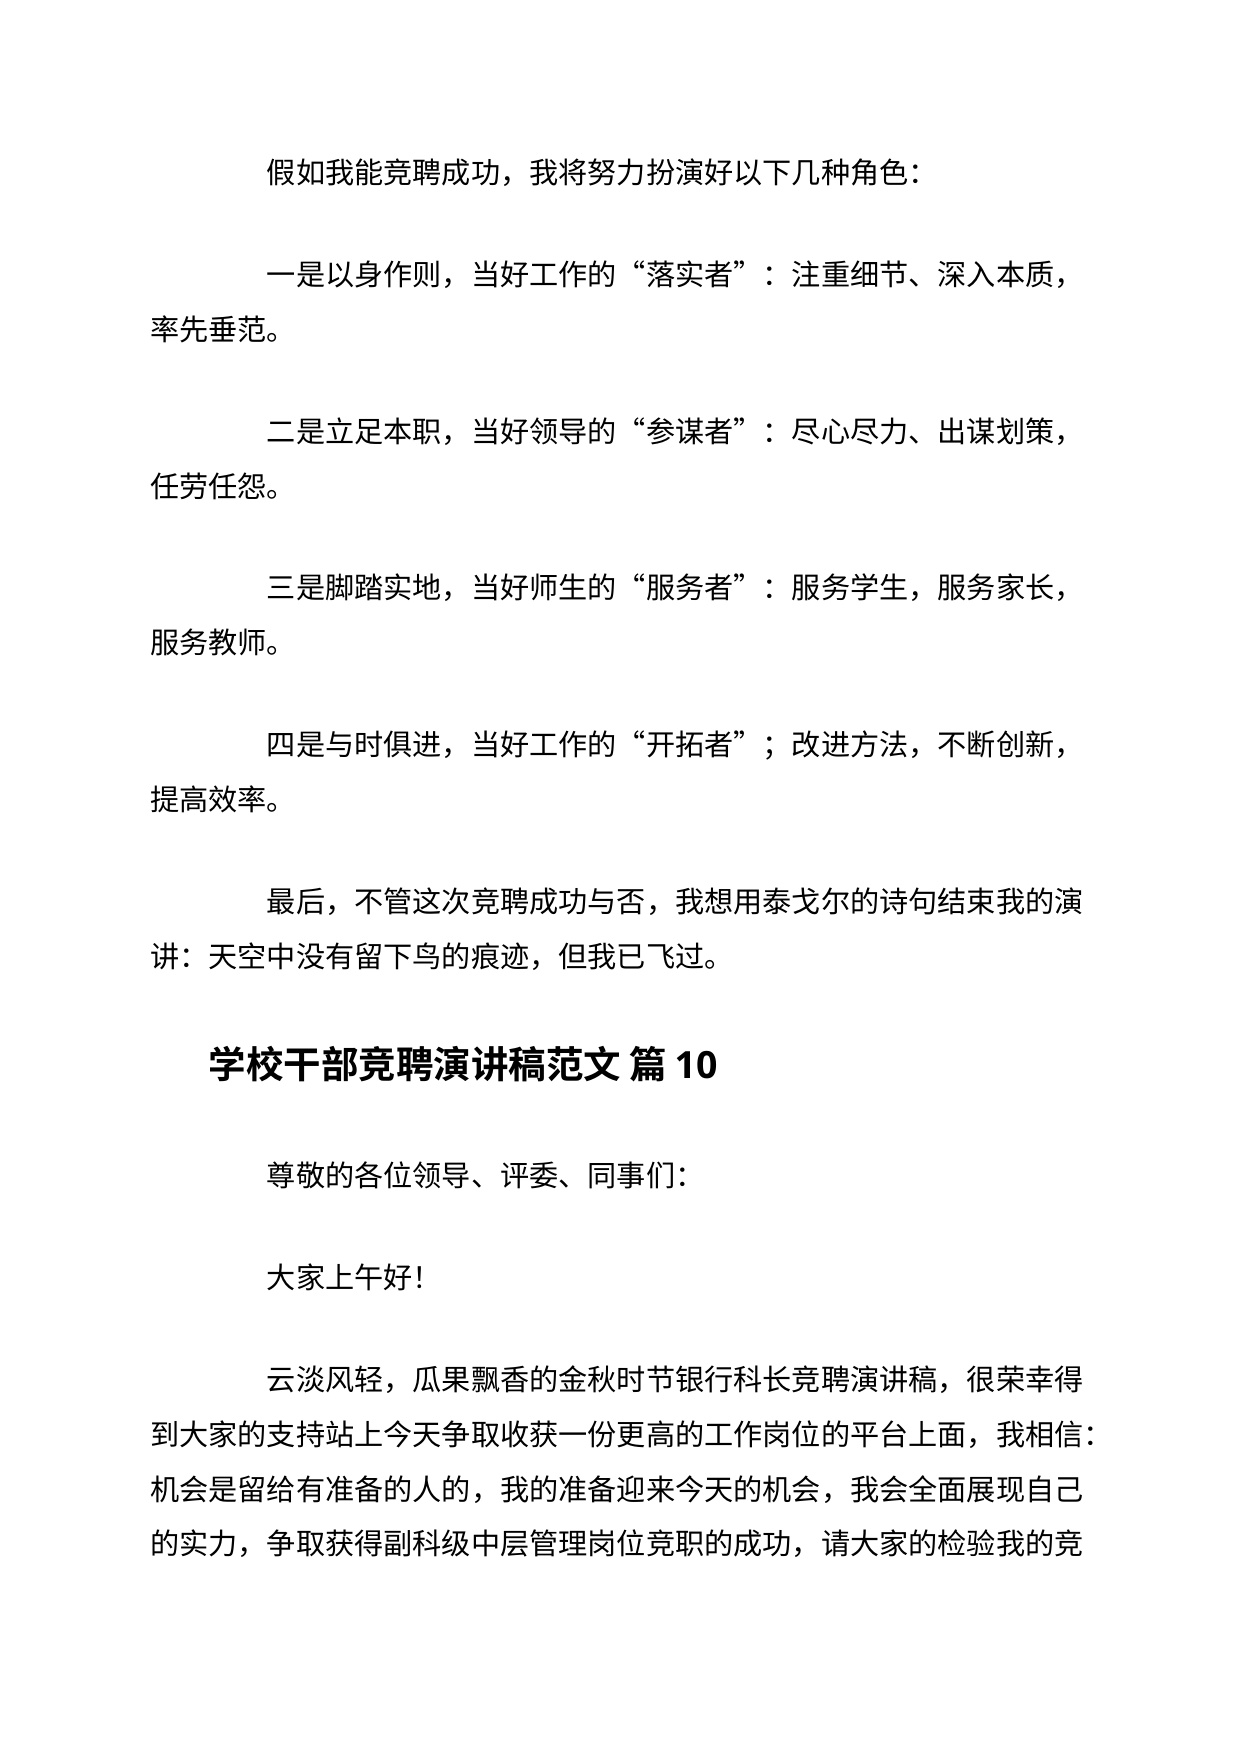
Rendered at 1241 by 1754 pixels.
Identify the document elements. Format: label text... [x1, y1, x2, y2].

text 二是立足本职，当好领导的“参谋者”：尽心尽力、出谋划策，任劳任怨。 [150, 408, 1090, 506]
text 四是与时俱进，当好工作的“开拓者”；改进方法，不断创新，提高效率。 [150, 722, 1090, 819]
text 最后，不管这次竞聘成功与否，我想用泰戈尔的诗句结束我的演讲：天空中没有留下鸟的痕迹，但我已飞过。 [150, 878, 1090, 976]
text 学校干部竞聘演讲稿范文 篇10 [150, 1035, 1090, 1089]
text 大家上午好！ [150, 1254, 1090, 1297]
text 尊敬的各位领导、评委、同事们： [150, 1153, 1090, 1195]
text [150, 1356, 1090, 1563]
text 一是以身作则，当好工作的“落实者”：注重细节、深入本质，率先垂范。 [150, 252, 1090, 349]
text 假如我能竞聘成功，我将努力扮演好以下几种角色： [150, 150, 1090, 192]
text 三是脚踏实地，当好师生的“服务者”：服务学生，服务家长，服务教师。 [150, 565, 1090, 662]
